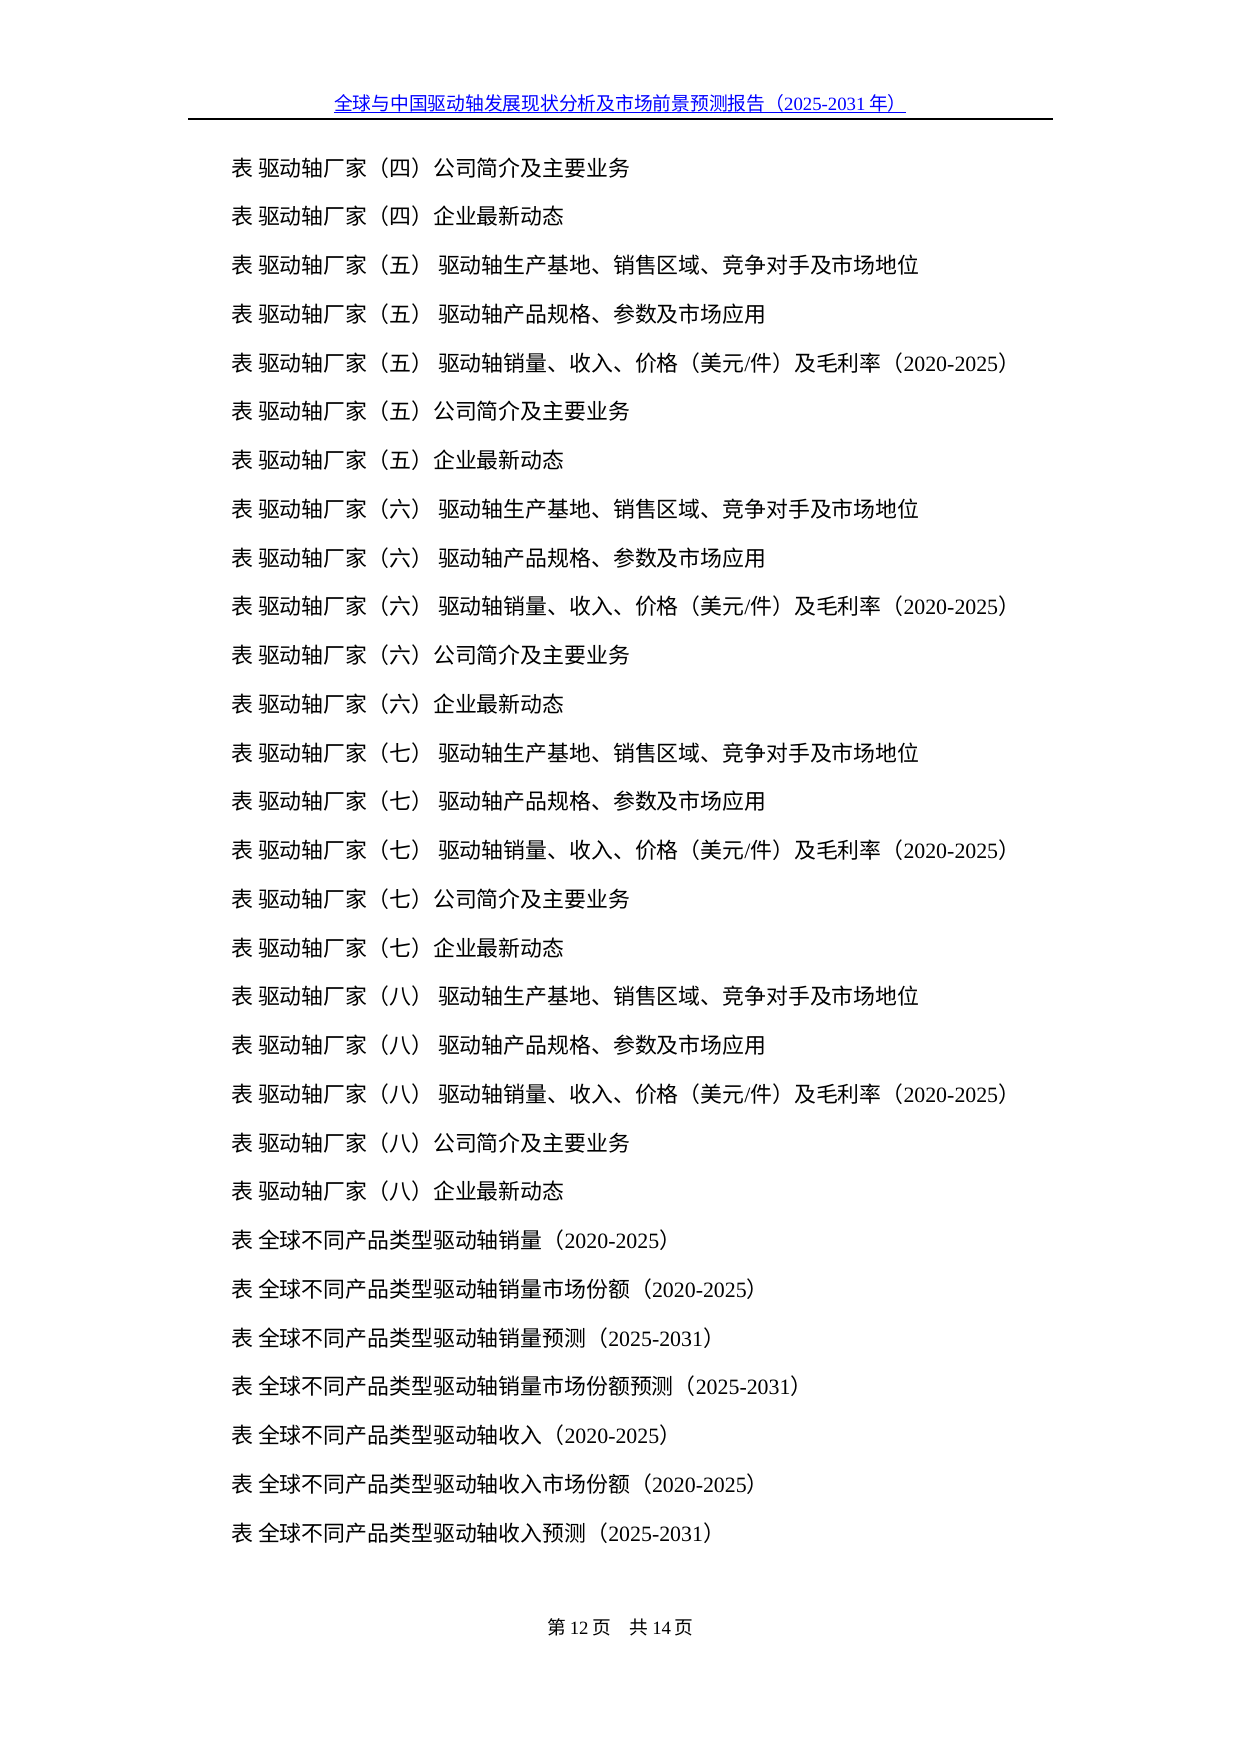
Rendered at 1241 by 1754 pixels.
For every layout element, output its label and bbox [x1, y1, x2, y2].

text [187, 150, 1053, 1548]
